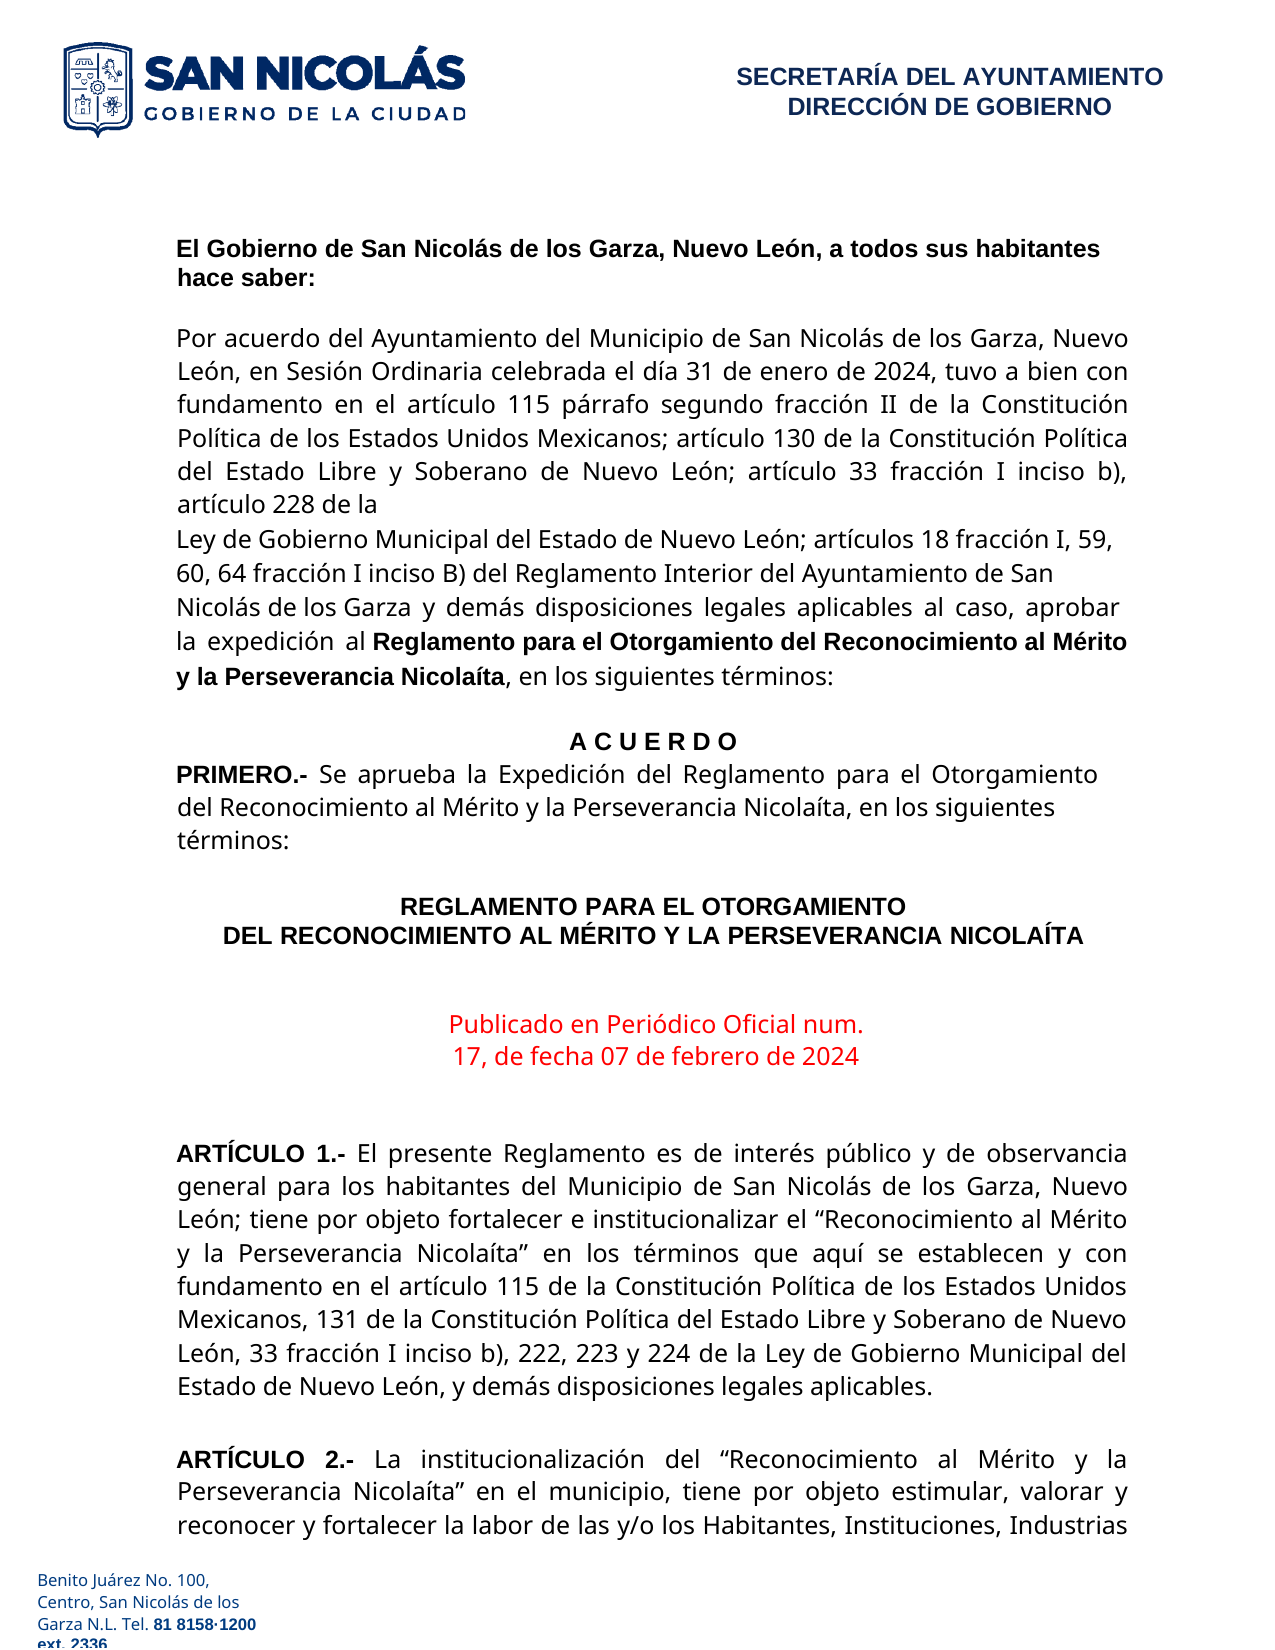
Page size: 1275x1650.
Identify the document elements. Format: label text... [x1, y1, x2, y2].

text DEL RECONOCIMIENTO AL MÉRITO Y LA PERSEVERANCIA NICOLAÍTA [150, 921, 1157, 950]
subtitle REGLAMENTO PARA EL OTORGAMIENTO [152, 892, 1154, 921]
text Ley de Gobierno Municipal del Estado de Nuevo León; artículos 18 fracción I, 59, 60, 64 fracción I inciso B) del Reglamento Interior del Ayuntamiento de San Nicolás de los Garza y demás disposiciones legales aplicables al caso, aprobar la expedición al Reglamento para el Otorgamiento del Reconocimiento al Mérito y la Perseverancia Nicolaíta, en los siguientes términos: [176, 522, 1142, 692]
text Publicado en Periódico Oficial num. 17, de fecha 07 de febrero de 2024 [428, 1008, 884, 1073]
text Por acuerdo del Ayuntamiento del Municipio de San Nicolás de los Garza, Nuevo León, en Sesión Ordinaria celebrada el día 31 de enero de 2024, tuvo a bien con fundamento en el artículo 115 párrafo segundo fracción II de la Constitución Política de los Estados Unidos Mexicanos; artículo 130 de la Constitución Política del Estado Libre y Soberano de Nuevo León; artículo 33 fracción I inciso b), artículo 228 de la [176, 321, 1128, 521]
picture [63, 42, 465, 138]
text ARTÍCULO 1.- El presente Reglamento es de interés público y de observancia general para los habitantes del Municipio de San Nicolás de los Garza, Nuevo León; tiene por objeto fortalecer e institucionalizar el “Reconocimiento al Mérito y la Perseverancia Nicolaíta” en los términos que aquí se establecen y con fundamento en el artículo 115 de la Constitución Política de los Estados Unidos Mexicanos, 131 de la Constitución Política del Estado Libre y Soberano de Nuevo León, 33 fracción I inciso b), 222, 223 y 224 de la Ley de Gobierno Municipal del Estado de Nuevo León, y demás disposiciones legales aplicables. [176, 1136, 1128, 1403]
subtitle El Gobierno de San Nicolás de los Garza, Nuevo León, a todos sus habitantes hace saber: [176, 235, 1134, 292]
subtitle A C U E R D O [150, 728, 1157, 756]
text PRIMERO.- Se aprueba la Expedición del Reglamento para el Otorgamiento del Reconocimiento al Mérito y la Perseverancia Nicolaíta, en los siguientes términos: [176, 757, 1134, 857]
